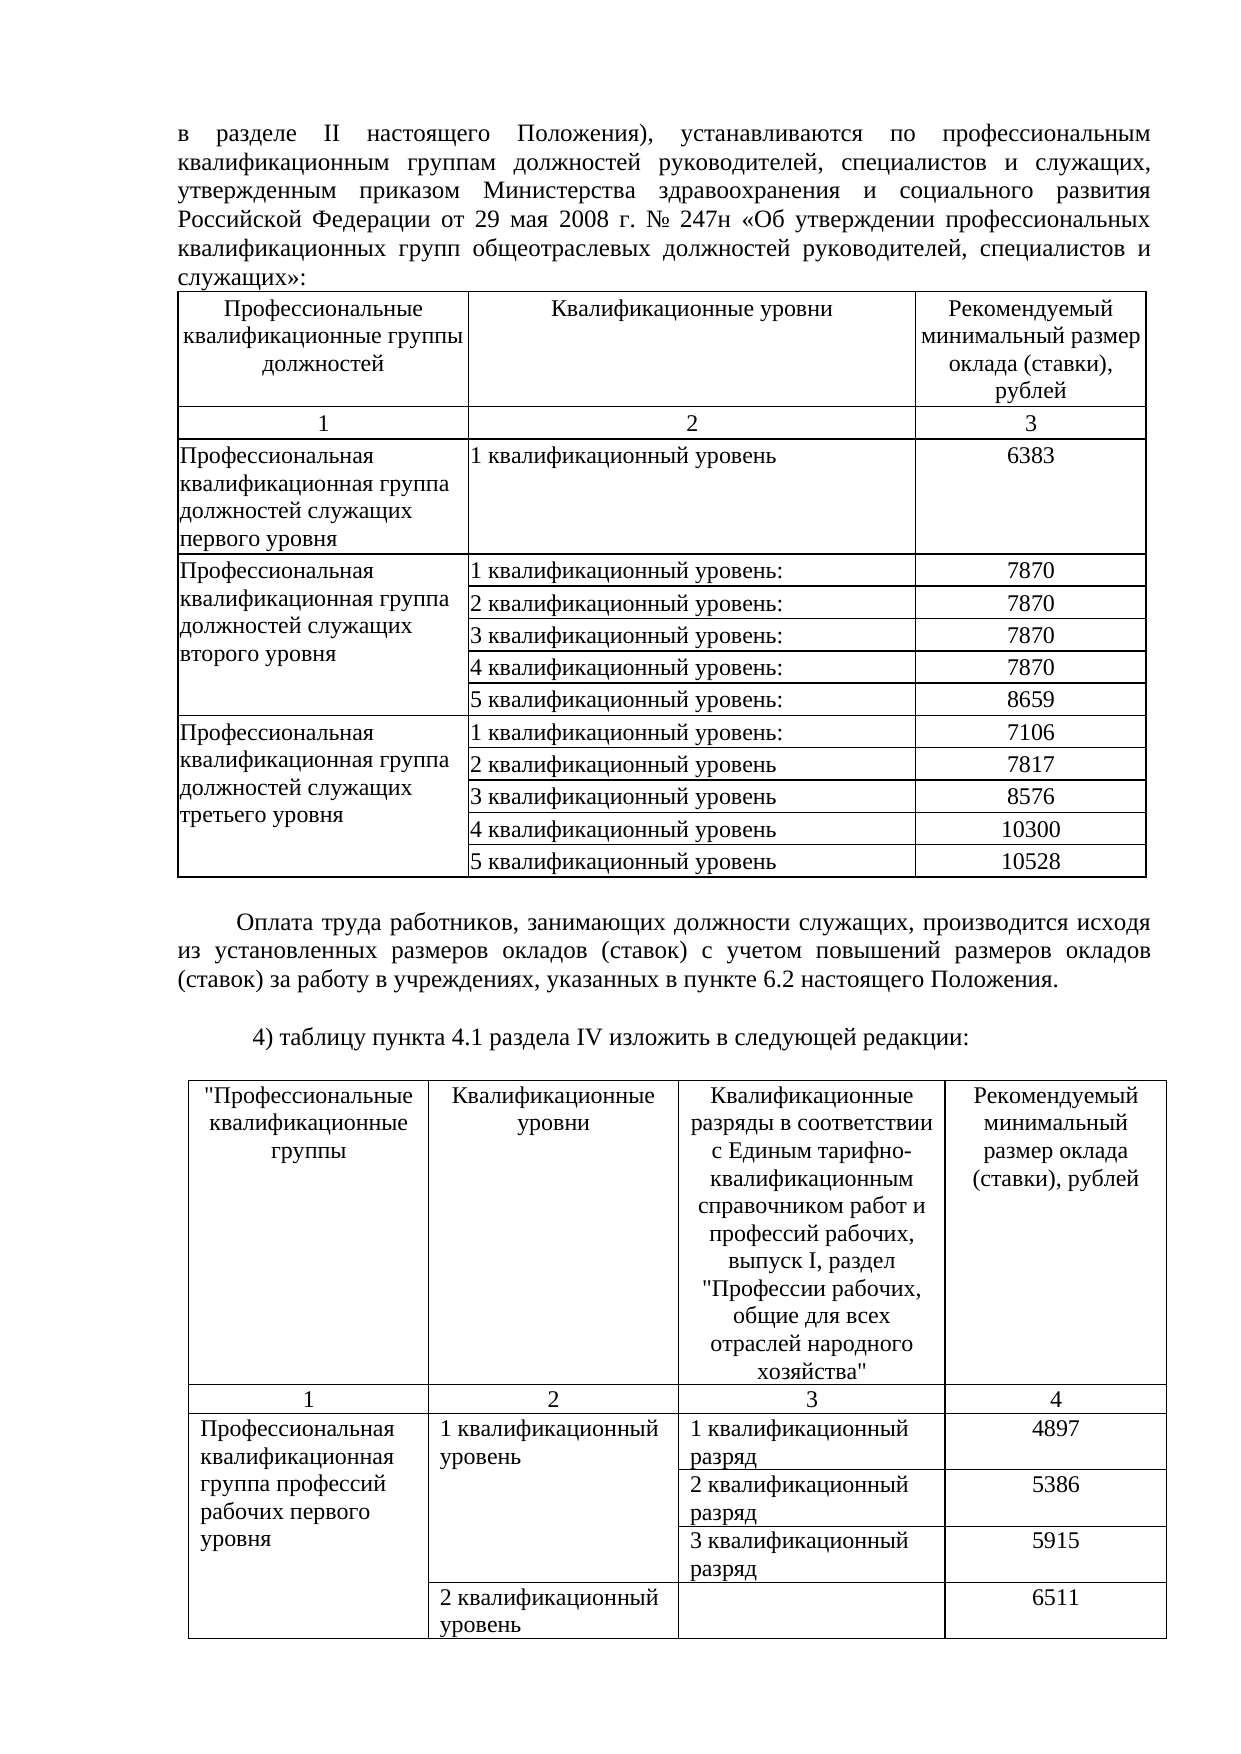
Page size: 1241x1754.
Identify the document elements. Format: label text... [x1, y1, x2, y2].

table_cell 3 квалификационный разряд [679, 1527, 944, 1582]
table_cell 7870 [916, 619, 1145, 650]
text 4) таблицу пункта 4.1 раздела IV изложить в следующей редакции: [177, 1022, 1152, 1051]
table_cell 5 квалификационный уровень [469, 845, 915, 876]
table_cell 3 квалификационный уровень: [469, 619, 915, 650]
table_cell Профессиональная квалификационная группа должностей служащих первого уровня [179, 440, 468, 553]
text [177, 118, 1152, 291]
table_cell 5386 [946, 1470, 1166, 1526]
table_cell 1 квалификационный уровень [469, 440, 915, 553]
table_cell 3 [916, 407, 1145, 438]
table_header Рекомендуемый минимальный размер оклада (ставки), рублей [916, 292, 1145, 406]
table_cell 1 квалификационный уровень: [469, 716, 915, 747]
table_cell 2 квалификационный уровень [429, 1583, 678, 1638]
table_cell 1 квалификационный уровень [429, 1414, 678, 1582]
table_cell 5915 [946, 1527, 1166, 1582]
table_cell 4 квалификационный уровень: [469, 652, 915, 682]
table_header "Профессиональные квалификационные группы [189, 1081, 428, 1384]
table_cell 6383 [916, 440, 1145, 553]
table_cell 1 [179, 407, 468, 438]
table_cell 2 квалификационный уровень [469, 748, 915, 779]
table_cell [679, 1583, 944, 1638]
table_cell 4 [946, 1385, 1166, 1413]
table_cell Профессиональная квалификационная группа профессий рабочих первого уровня [189, 1414, 428, 1638]
table_header Рекомендуемый минимальный размер оклада (ставки), рублей [946, 1081, 1166, 1384]
table_cell 10300 [916, 813, 1145, 844]
table_cell 6511 [946, 1583, 1166, 1638]
table_cell 5 квалификационный уровень: [469, 684, 915, 714]
table_cell Профессиональная квалификационная группа должностей служащих второго уровня [179, 555, 468, 714]
table_cell 1 [189, 1385, 428, 1413]
text Оплата труда работников, занимающих должности служащих, производится исходя из установленных размеров окладов (ставок) с учетом повышений размеров окладов (ставок) за работу в учреждениях, указанных в пункте 6.2 настоящего Положения. [177, 907, 1152, 993]
table_cell Профессиональная квалификационная группа должностей служащих третьего уровня [179, 716, 468, 876]
table_cell 7106 [916, 716, 1145, 747]
table_header Квалификационные уровни [429, 1081, 678, 1384]
table_header Квалификационные уровни [469, 292, 915, 406]
table_cell 7870 [916, 555, 1145, 585]
table_cell 10528 [916, 845, 1145, 876]
table_cell 2 [469, 407, 915, 438]
table_cell 4897 [946, 1414, 1166, 1469]
table_cell 2 [429, 1385, 678, 1413]
table_cell 4 квалификационный уровень [469, 813, 915, 844]
table_cell 3 [679, 1385, 944, 1413]
table_cell 7870 [916, 587, 1145, 618]
table_cell 8576 [916, 781, 1145, 811]
table_cell 8659 [916, 684, 1145, 714]
table_cell 2 квалификационный разряд [679, 1470, 944, 1526]
table_header Квалификационные разряды в соответствии с Единым тарифно-квалификационным справочником работ и профессий рабочих, выпуск I, раздел "Профессии рабочих, общие для всех отраслей народного хозяйства" [679, 1081, 944, 1384]
table_header Профессиональные квалификационные группы должностей [179, 292, 468, 406]
table_cell 2 квалификационный уровень: [469, 587, 915, 618]
table_cell 1 квалификационный уровень: [469, 555, 915, 585]
table_cell 1 квалификационный разряд [679, 1414, 944, 1469]
table_cell 3 квалификационный уровень [469, 781, 915, 811]
table_cell 7870 [916, 652, 1145, 682]
table_cell 7817 [916, 748, 1145, 779]
